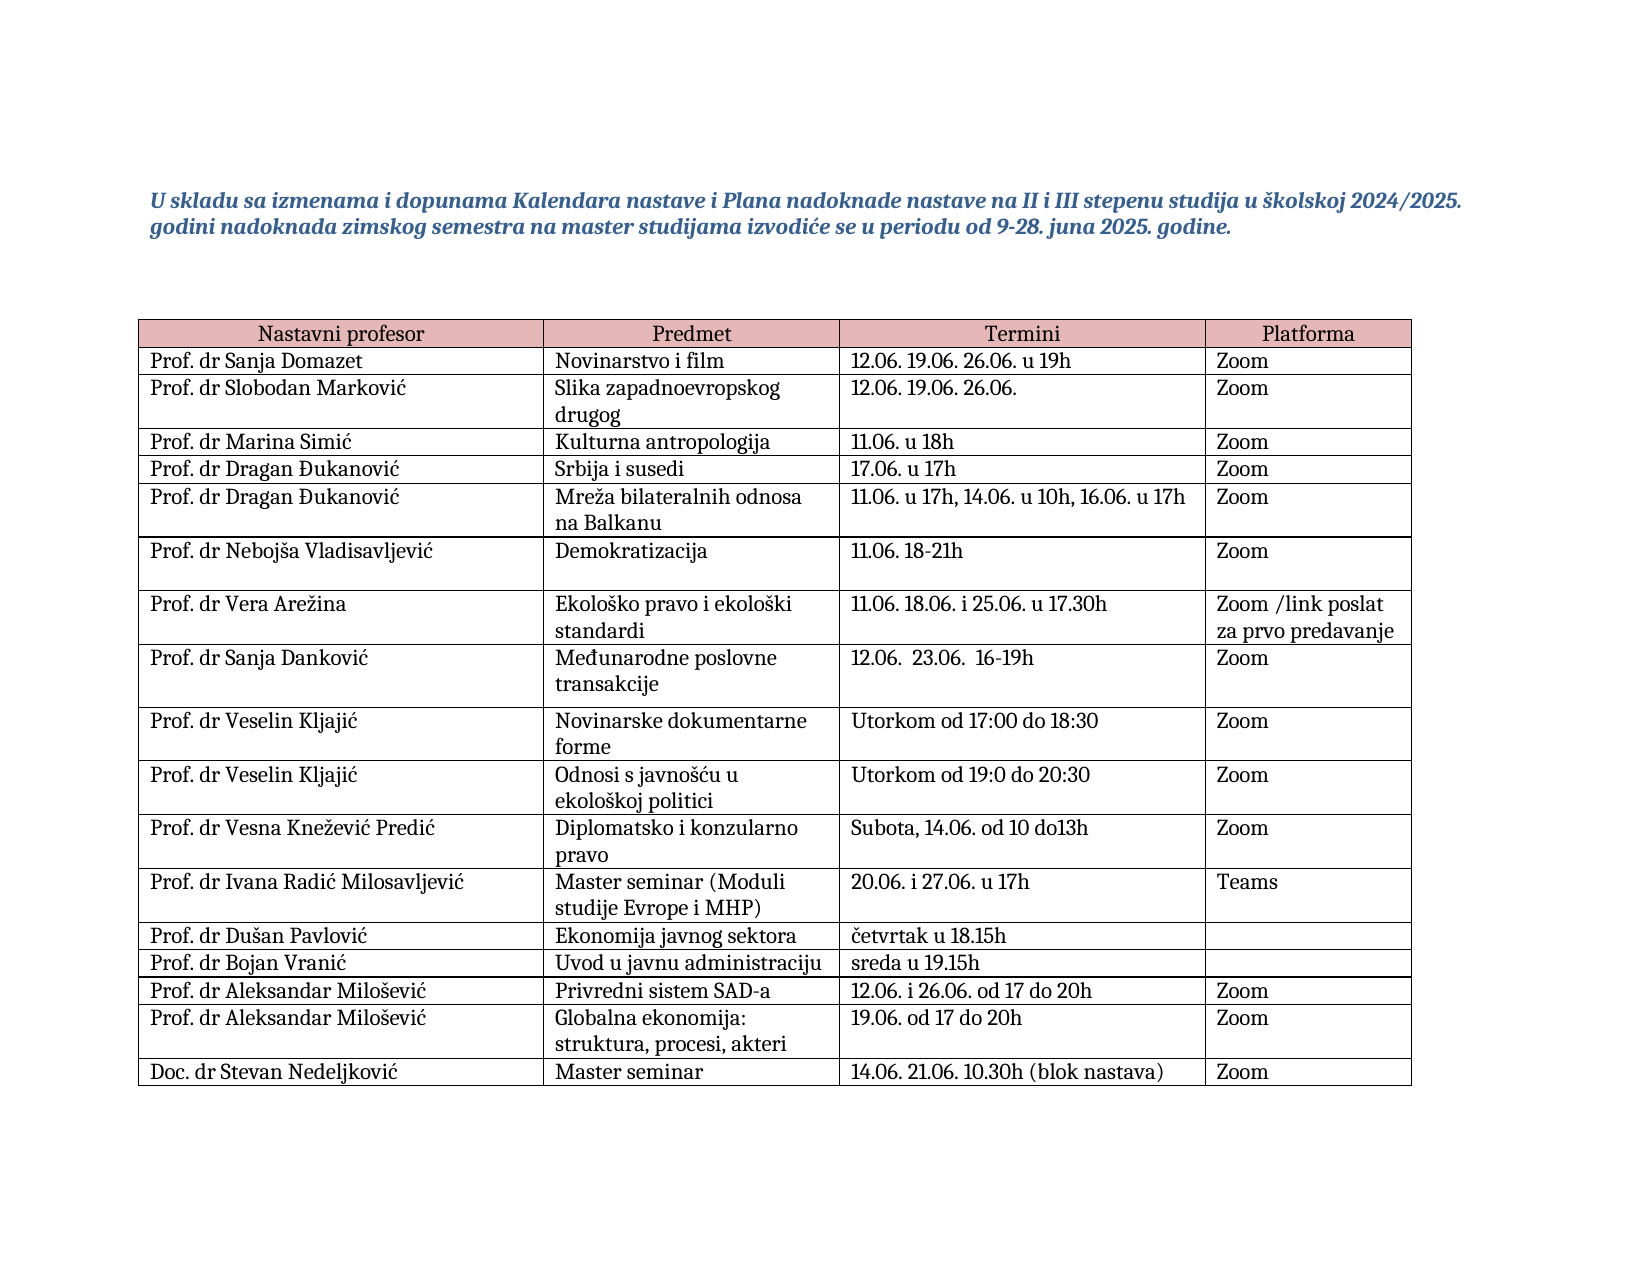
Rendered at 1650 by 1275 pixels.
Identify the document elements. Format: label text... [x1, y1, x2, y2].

table_cell Zoom [1206, 456, 1411, 483]
table_cell Doc. dr Stevan Nedeljković [139, 1059, 543, 1085]
table_cell Utorkom od 19:0 do 20:30 [840, 761, 1205, 814]
table_cell Prof. dr Marina Simić [139, 429, 543, 455]
table_header Predmet [544, 320, 839, 347]
table_cell sreda u 19.15h [840, 950, 1205, 976]
table_cell Međunarodne poslovne transakcije [544, 645, 839, 707]
table_cell Prof. dr Veselin Kljajić [139, 708, 543, 760]
table_cell Globalna ekonomija: struktura, procesi, akteri [544, 1005, 839, 1057]
table_cell 11.06. u 18h [840, 429, 1205, 455]
table_cell [1206, 923, 1411, 949]
table_cell 12.06. 19.06. 26.06. u 19h [840, 348, 1205, 374]
table_cell Demokratizacija [544, 538, 839, 590]
table_cell Prof. dr Veselin Kljajić [139, 761, 543, 814]
table_cell Privredni sistem SAD-a [544, 978, 839, 1004]
table_cell 19.06. od 17 do 20h [840, 1005, 1205, 1057]
table_cell Zoom [1206, 538, 1411, 590]
table_cell Ekonomija javnog sektora [544, 923, 839, 949]
table_cell 14.06. 21.06. 10.30h (blok nastava) [840, 1059, 1205, 1085]
table_cell Slika zapadnoevropskog drugog [544, 375, 839, 428]
table_cell Zoom [1206, 1059, 1411, 1085]
text U skladu sa izmenama i dopunama Kalendara nastave i Plana nadoknade nastave na II i III stepenu studija u školskoj 2024/2025. godini nadoknada zimskog semestra na master studijama izvodiće se u periodu od 9-28. juna 2025. godine. [150, 187, 1500, 240]
table_cell Prof. dr Ivana Radić Milosavljević [139, 869, 543, 922]
table_cell četvrtak u 18.15h [840, 923, 1205, 949]
table_cell Srbija i susedi [544, 456, 839, 483]
table_cell Uvod u javnu administraciju [544, 950, 839, 976]
table_cell Master seminar [544, 1059, 839, 1085]
table_cell Zoom [1206, 348, 1411, 374]
table_cell Zoom [1206, 429, 1411, 455]
table_cell Subota, 14.06. od 10 do13h [840, 815, 1205, 868]
table_cell Prof. dr Aleksandar Milošević [139, 1005, 543, 1057]
table_cell Prof. dr Sanja Danković [139, 645, 543, 707]
table_cell Prof. dr Slobodan Marković [139, 375, 543, 428]
table_cell 11.06. 18-21h [840, 538, 1205, 590]
table_cell Zoom [1206, 815, 1411, 868]
table_cell [1206, 950, 1411, 976]
table_cell 12.06. i 26.06. od 17 do 20h [840, 978, 1205, 1004]
table_cell Odnosi s javnošću u ekološkoj politici [544, 761, 839, 814]
table_cell Prof. dr Vesna Knežević Predić [139, 815, 543, 868]
table_cell Prof. dr Dragan Đukanović [139, 484, 543, 536]
table_cell Teams [1206, 869, 1411, 922]
table_cell Prof. dr Bojan Vranić [139, 950, 543, 976]
table_cell Master seminar (Moduli studije Evrope i MHP) [544, 869, 839, 922]
table_cell Diplomatsko i konzularno pravo [544, 815, 839, 868]
table_cell 11.06. u 17h, 14.06. u 10h, 16.06. u 17h [840, 484, 1205, 536]
table_cell 17.06. u 17h [840, 456, 1205, 483]
table_cell Zoom [1206, 708, 1411, 760]
table_cell Zoom [1206, 484, 1411, 536]
table_cell 12.06. 19.06. 26.06. [840, 375, 1205, 428]
table_cell Kulturna antropologija [544, 429, 839, 455]
table_cell Zoom [1206, 375, 1411, 428]
table_cell Novinarske dokumentarne forme [544, 708, 839, 760]
table_cell Prof. dr Vera Arežina [139, 591, 543, 644]
table_cell Mreža bilateralnih odnosa na Balkanu [544, 484, 839, 536]
table_cell Zoom [1206, 645, 1411, 707]
table_cell 20.06. i 27.06. u 17h [840, 869, 1205, 922]
table_cell Novinarstvo i film [544, 348, 839, 374]
table_header Platforma [1206, 320, 1411, 347]
table_cell Prof. dr Sanja Domazet [139, 348, 543, 374]
table_cell Prof. dr Dušan Pavlović [139, 923, 543, 949]
table_cell Utorkom od 17:00 do 18:30 [840, 708, 1205, 760]
table_header Termini [840, 320, 1205, 347]
table_cell Zoom [1206, 1005, 1411, 1057]
table_cell Zoom [1206, 761, 1411, 814]
table_header Nastavni profesor [139, 320, 543, 347]
table_cell 11.06. 18.06. i 25.06. u 17.30h [840, 591, 1205, 644]
table_cell Prof. dr Dragan Đukanović [139, 456, 543, 483]
table_cell Ekološko pravo i ekološki standardi [544, 591, 839, 644]
table_cell Zoom [1206, 978, 1411, 1004]
table_cell Prof. dr Nebojša Vladisavljević [139, 538, 543, 590]
table_cell Prof. dr Aleksandar Milošević [139, 978, 543, 1004]
table_cell 12.06. 23.06. 16-19h [840, 645, 1205, 707]
table_cell Zoom /link poslat za prvo predavanje [1206, 591, 1411, 644]
